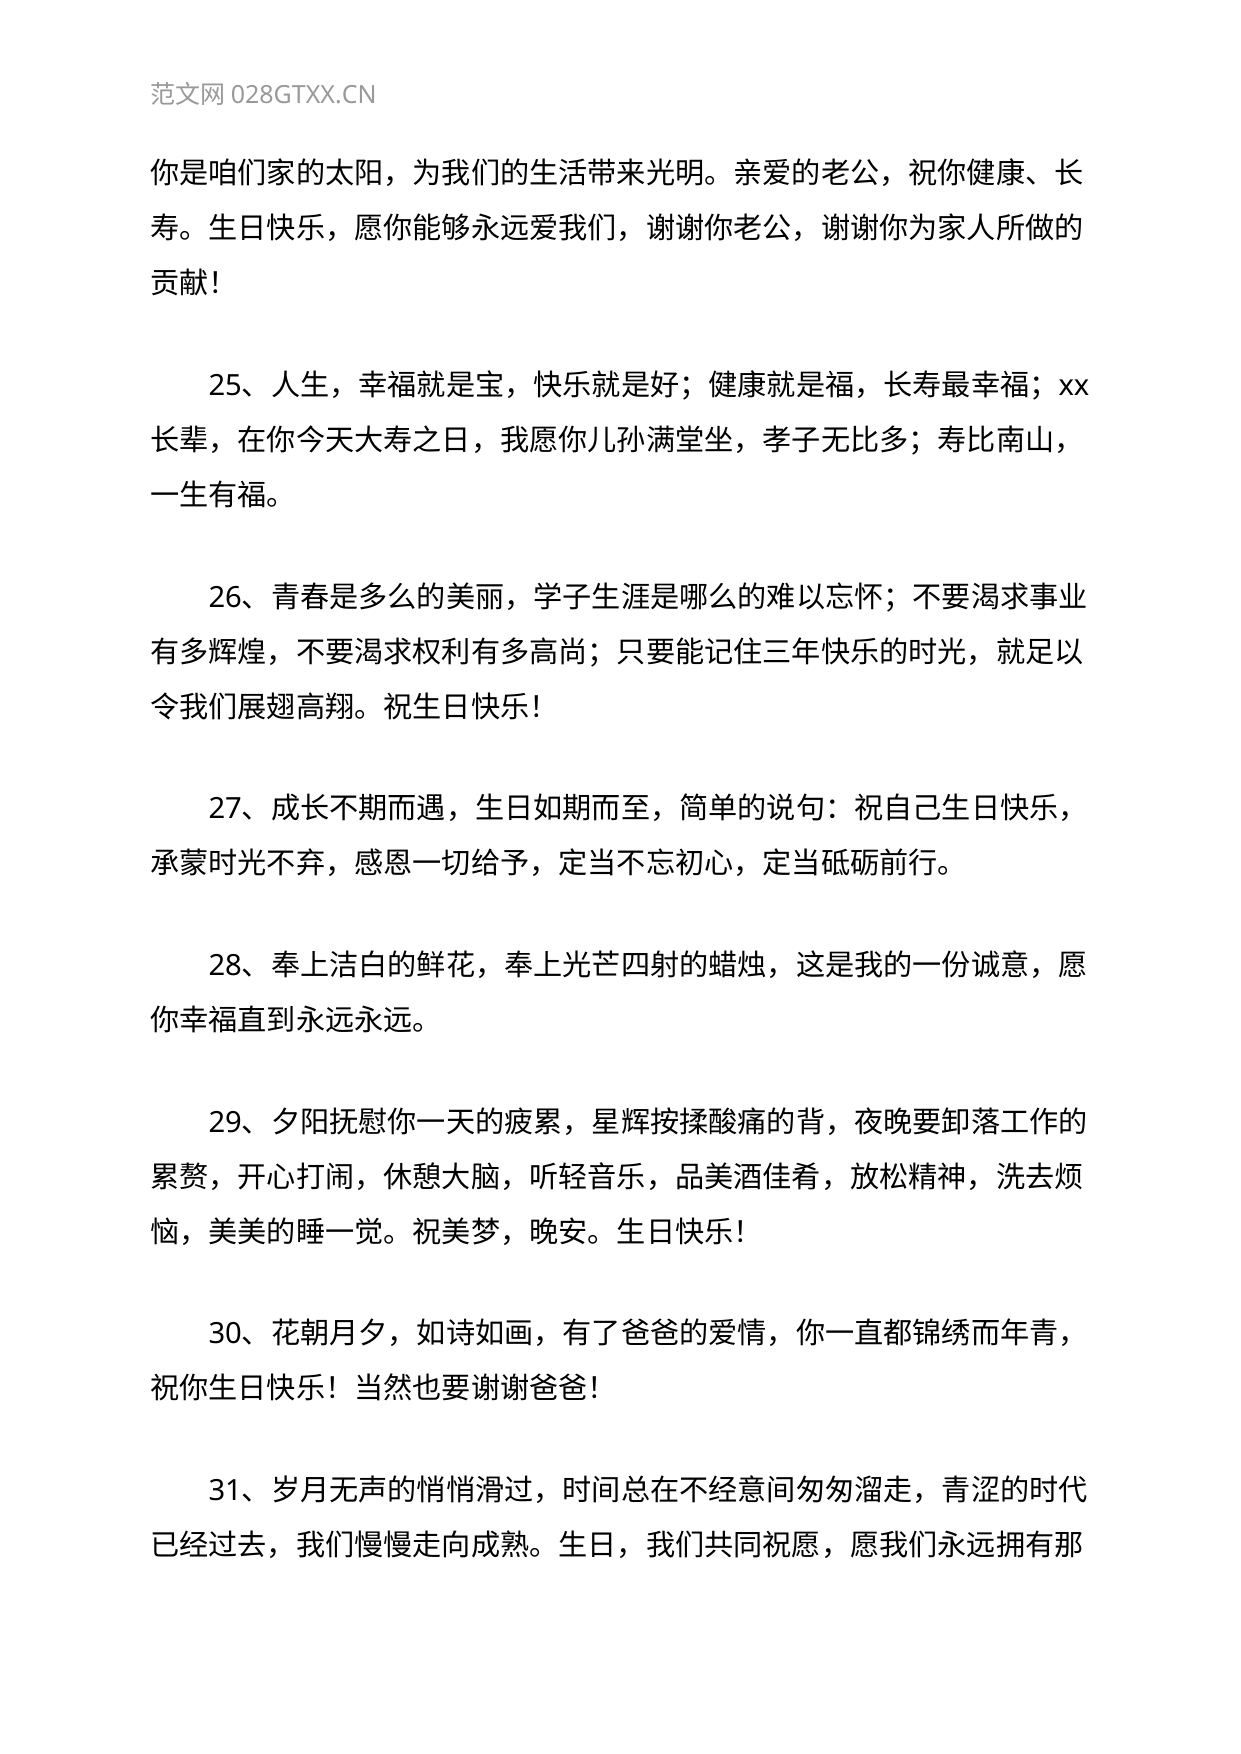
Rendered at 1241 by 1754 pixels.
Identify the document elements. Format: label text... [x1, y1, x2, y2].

text 28、奉上洁白的鲜花，奉上光芒四射的蜡烛，这是我的一份诚意，愿你幸福直到永远永远。 [150, 942, 1090, 1039]
text 26、青春是多么的美丽，学子生涯是哪么的难以忘怀；不要渴求事业有多辉煌，不要渴求权利有多高尚；只要能记住三年快乐的时光，就足以令我们展翅高翔。祝生日快乐！ [150, 573, 1090, 725]
text 30、花朝月夕，如诗如画，有了爸爸的爱情，你一直都锦绣而年青，祝你生日快乐！当然也要谢谢爸爸！ [150, 1310, 1090, 1407]
text 25、人生，幸福就是宝，快乐就是好；健康就是福，长寿最幸福；xx长辈，在你今天大寿之日，我愿你儿孙满堂坐，孝子无比多；寿比南山，一生有福。 [150, 362, 1090, 514]
text 29、夕阳抚慰你一天的疲累，星辉按揉酸痛的背，夜晚要卸落工作的累赘，开心打闹，休憩大脑，听轻音乐，品美酒佳肴，放松精神，洗去烦恼，美美的睡一觉。祝美梦，晚安。生日快乐！ [150, 1098, 1090, 1251]
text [150, 150, 1090, 302]
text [150, 1467, 1090, 1564]
text 27、成长不期而遇，生日如期而至，简单的说句：祝自己生日快乐，承蒙时光不弃，感恩一切给予，定当不忘初心，定当砥砺前行。 [150, 785, 1090, 882]
